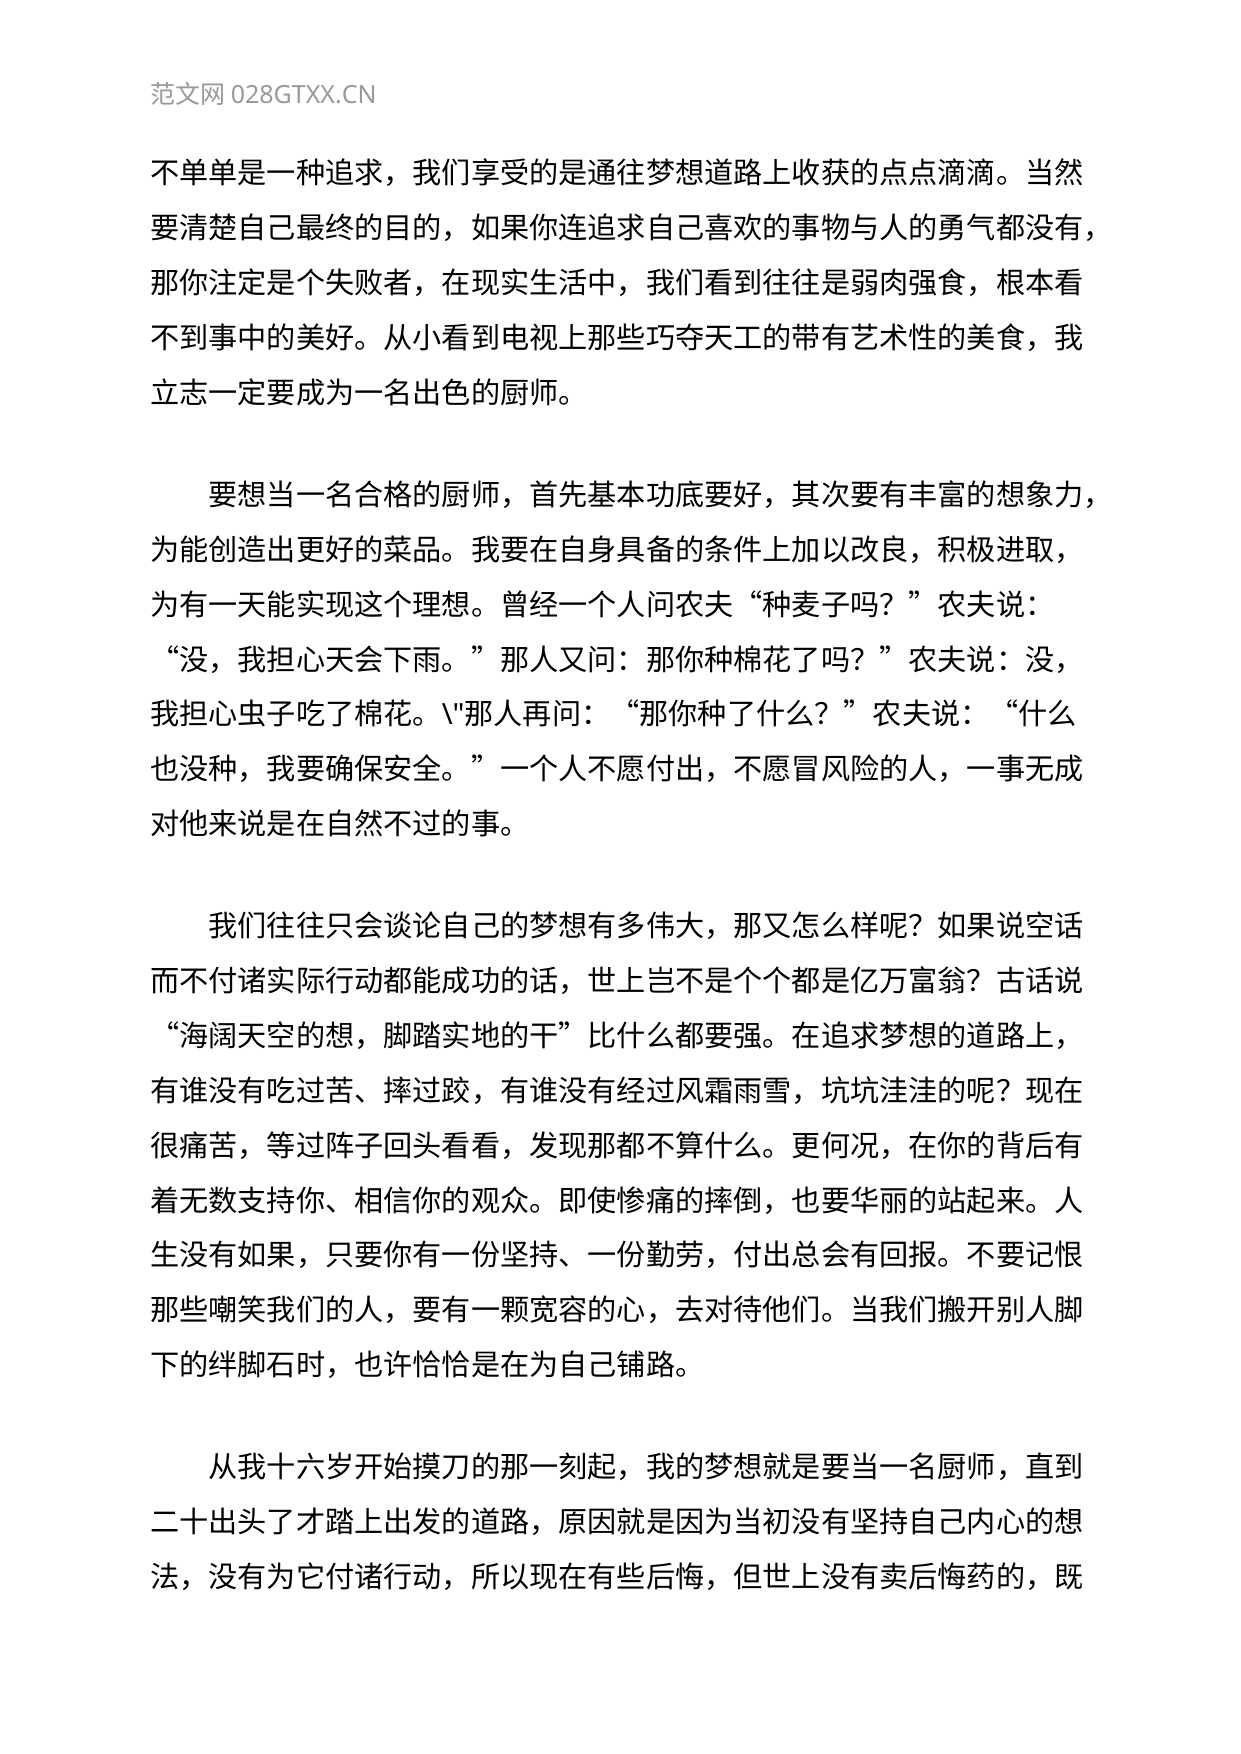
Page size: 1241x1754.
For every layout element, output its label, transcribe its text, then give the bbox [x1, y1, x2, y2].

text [150, 1443, 1090, 1596]
text 要想当一名合格的厨师，首先基本功底要好，其次要有丰富的想象力，为能创造出更好的菜品。我要在自身具备的条件上加以改良，积极进取，为有一天能实现这个理想。曾经一个人问农夫“种麦子吗？”农夫说：“没，我担心天会下雨。”那人又问：那你种棉花了吗？”农夫说：没，我担心虫子吃了棉花。\"那人再问：“那你种了什么？”农夫说：“什么也没种，我要确保安全。”一个人不愿付出，不愿冒风险的人，一事无成对他来说是在自然不过的事。 [150, 471, 1090, 843]
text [150, 150, 1090, 412]
text 我们往往只会谈论自己的梦想有多伟大，那又怎么样呢？如果说空话而不付诸实际行动都能成功的话，世上岂不是个个都是亿万富翁？古话说“海阔天空的想，脚踏实地的干”比什么都要强。在追求梦想的道路上，有谁没有吃过苦、摔过跤，有谁没有经过风霜雨雪，坑坑洼洼的呢？现在很痛苦，等过阵子回头看看，发现那都不算什么。更何况，在你的背后有着无数支持你、相信你的观众。即使惨痛的摔倒，也要华丽的站起来。人生没有如果，只要你有一份坚持、一份勤劳，付出总会有回报。不要记恨那些嘲笑我们的人，要有一颗宽容的心，去对待他们。当我们搬开别人脚下的绊脚石时，也许恰恰是在为自己铺路。 [150, 903, 1090, 1384]
